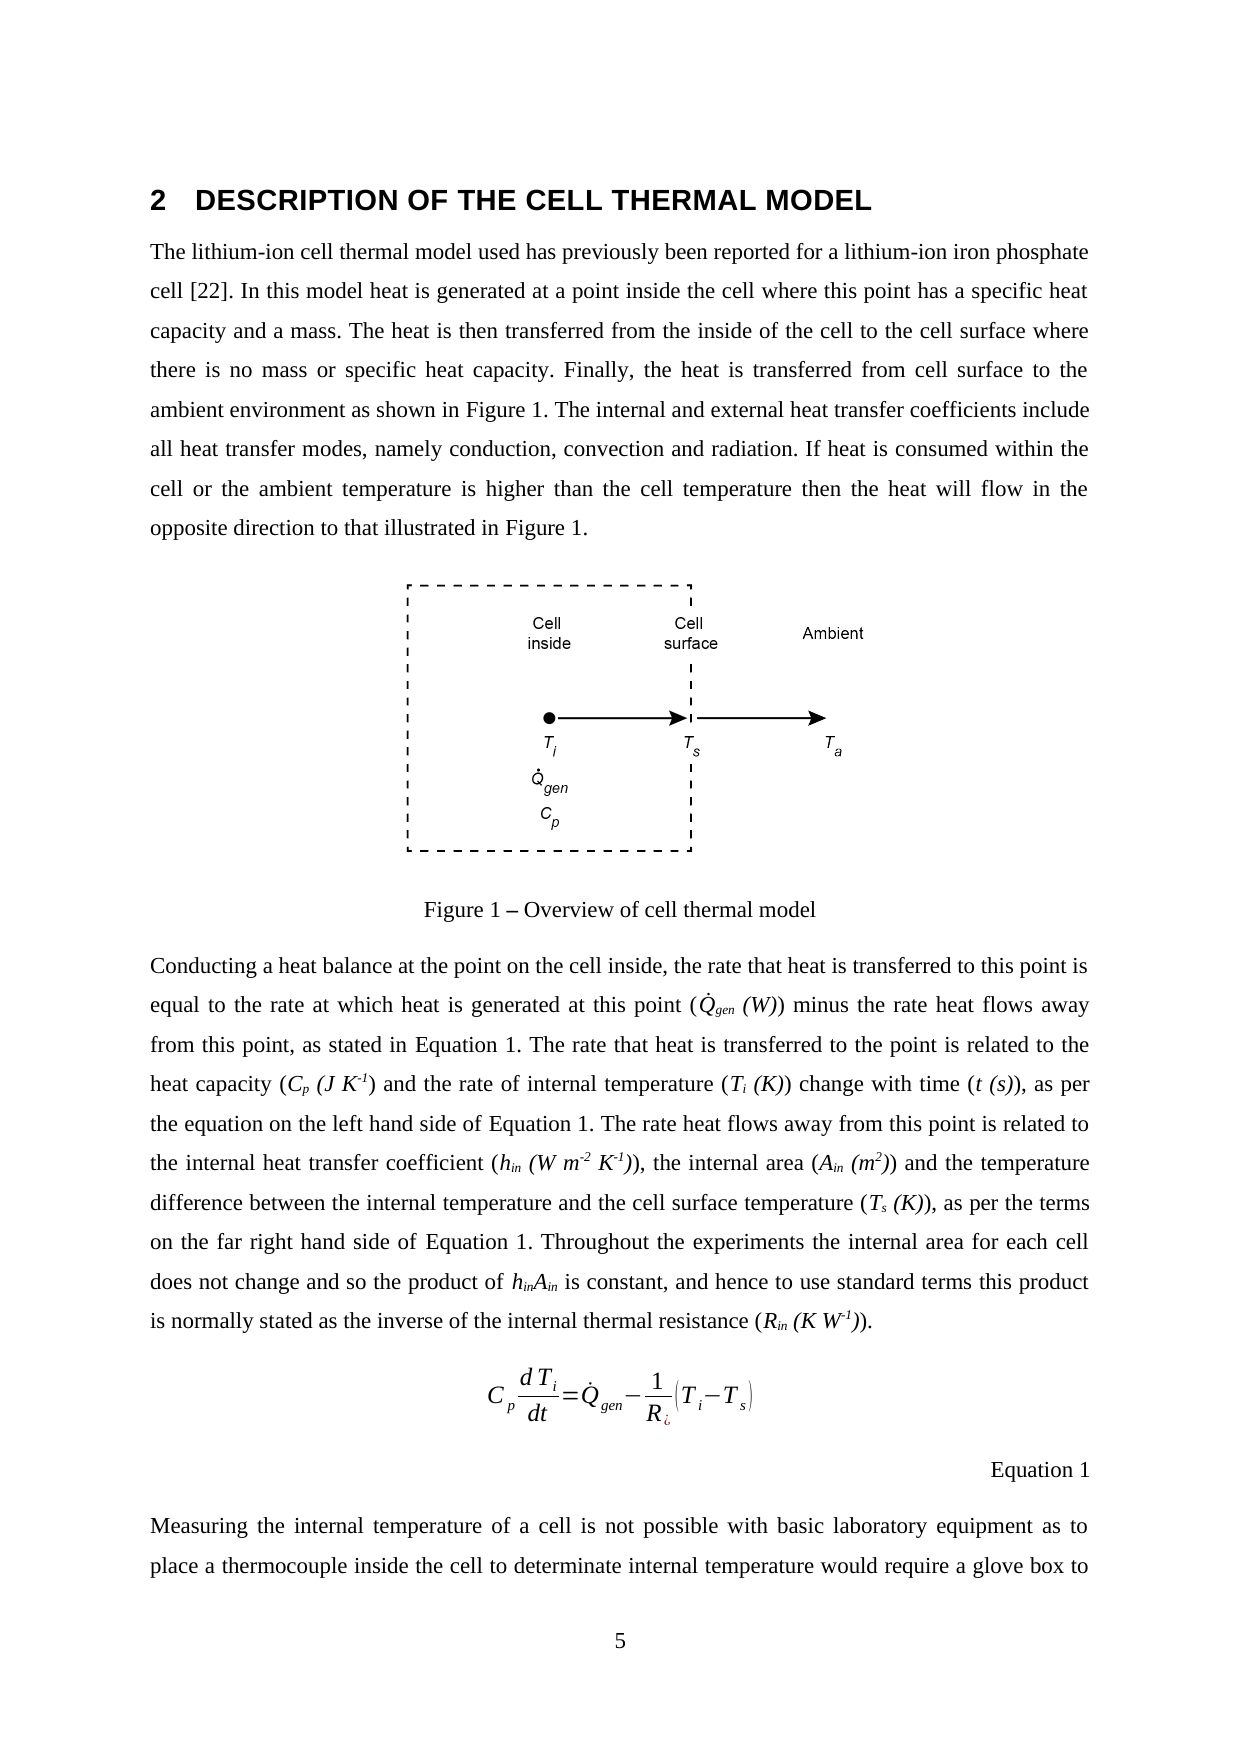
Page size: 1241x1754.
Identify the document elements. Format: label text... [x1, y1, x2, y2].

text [150, 1512, 1090, 1578]
subtitle Description of the Cell Thermal Model [150, 183, 1090, 217]
text Conducting a heat balance at the point on the cell inside, the rate that heat is transferred to this point is equal to the rate at which heat is generated at this point (Q̇gen (W)) minus the rate heat flows away from this point, as stated in Equation 1. The rate that heat is transferred to the point is related to the heat capacity (Cp (J K-1) and the rate of internal temperature (Ti (K)) change with time (t (s)), as per the equation on the left hand side of Equation 1. The rate heat flows away from this point is related to the internal heat transfer coefficient (hin (W m-2 K-1)), the internal area (Ain (m2)) and the temperature difference between the internal temperature and the cell surface temperature (Ts (K)), as per the terms on the far right hand side of Equation 1. Throughout the experiments the internal area for each cell does not change and so the product of hinAin is constant, and hence to use standard terms this product is normally stated as the inverse of the internal thermal resistance (Rin (K W-1)). [150, 952, 1090, 1333]
text The lithium-ion cell thermal model used has previously been reported for a lithium-ion iron phosphate cell [22]. In this model heat is generated at a point inside the cell where this point has a specific heat capacity and a mass. The heat is then transferred from the inside of the cell to the cell surface where there is no mass or specific heat capacity. Finally, the heat is transferred from cell surface to the ambient environment as shown in Figure 1. The internal and external heat transfer coefficients include all heat transfer modes, namely conduction, convection and radiation. If heat is consumed within the cell or the ambient temperature is higher than the cell temperature then the heat will flow in the opposite direction to that illustrated in Figure 1. [150, 238, 1090, 541]
picture [354, 570, 886, 866]
